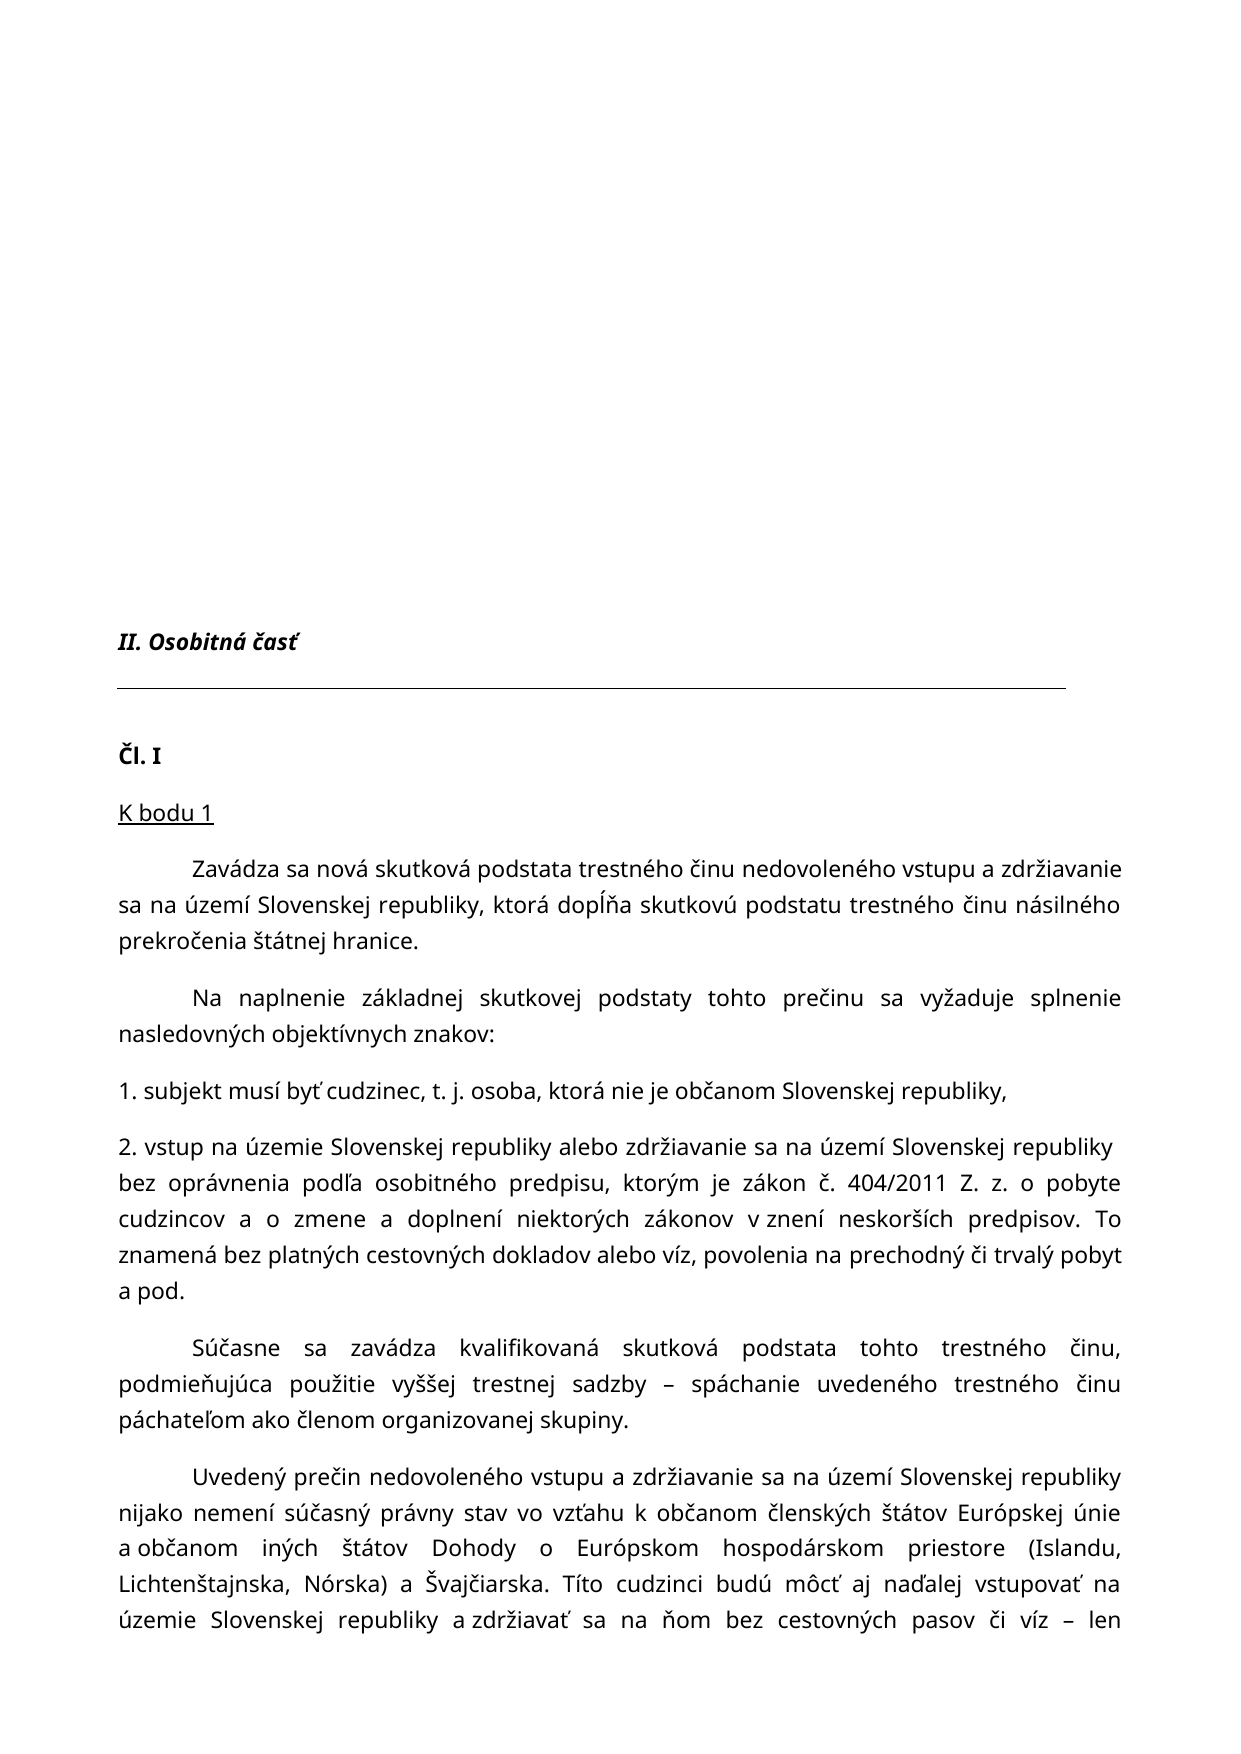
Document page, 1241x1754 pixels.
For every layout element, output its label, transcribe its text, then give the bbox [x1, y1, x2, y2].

text 1. subjekt musí byť cudzinec, t. j. osoba, ktorá nie je občanom Slovenskej republiky, [118, 1074, 1122, 1106]
text 2. vstup na územie Slovenskej republiky alebo zdržiavanie sa na území Slovenskej republiky bez oprávnenia podľa osobitného predpisu, ktorým je zákon č. 404/2011 Z. z. o pobyte cudzincov a o zmene a doplnení niektorých zákonov v znení neskorších predpisov. To znamená bez platných cestovných dokladov alebo víz, povolenia na prechodný či trvalý pobyt a pod. [118, 1131, 1122, 1306]
text K bodu 1 [118, 796, 1122, 828]
text II. Osobitná časť [118, 626, 1122, 657]
text Čl. I [118, 740, 1122, 771]
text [118, 1461, 1122, 1636]
text Zavádza sa nová skutková podstata trestného činu nedovoleného vstupu a zdržiavanie sa na území Slovenskej republiky, ktorá dopĺňa skutkovú podstatu trestného činu násilného prekročenia štátnej hranice. [118, 853, 1122, 956]
text Súčasne sa zavádza kvalifikovaná skutková podstata tohto trestného činu, podmieňujúca použitie vyššej trestnej sadzby – spáchanie uvedeného trestného činu páchateľom ako členom organizovanej skupiny. [118, 1332, 1122, 1435]
text Na naplnenie základnej skutkovej podstaty tohto prečinu sa vyžaduje splnenie nasledovných objektívnych znakov: [118, 982, 1122, 1049]
